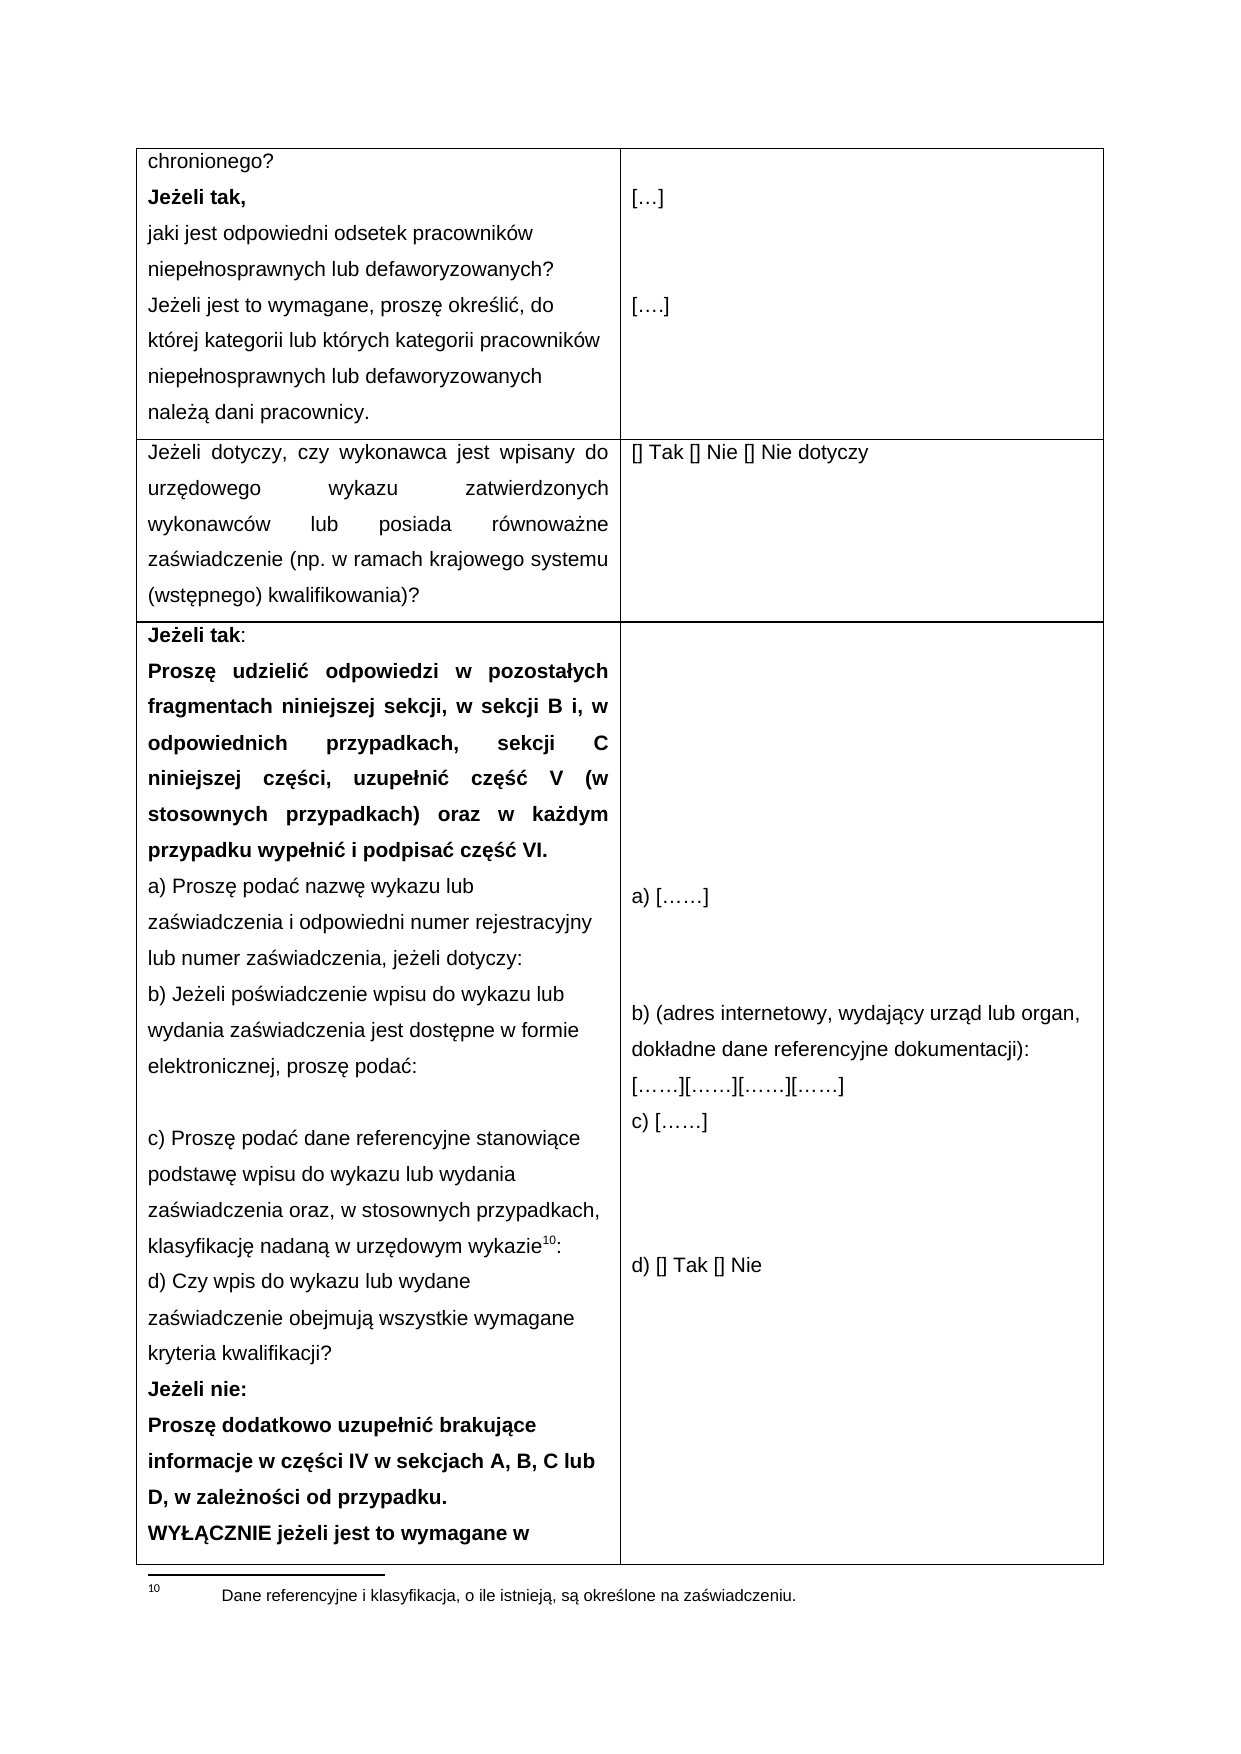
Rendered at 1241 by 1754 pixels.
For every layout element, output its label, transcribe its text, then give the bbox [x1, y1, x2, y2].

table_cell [137, 149, 620, 438]
table_cell [] Tak [] Nie [] Nie dotyczy [621, 440, 1103, 621]
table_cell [137, 623, 620, 1564]
table_cell Jeżeli dotyczy, czy wykonawca jest wpisany do urzędowego wykazu zatwierdzonych wykonawców lub posiada równoważne zaświadczenie (np. w ramach krajowego systemu (wstępnego) kwalifikowania)? [137, 440, 620, 621]
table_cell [621, 623, 1103, 1564]
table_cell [621, 149, 1103, 438]
